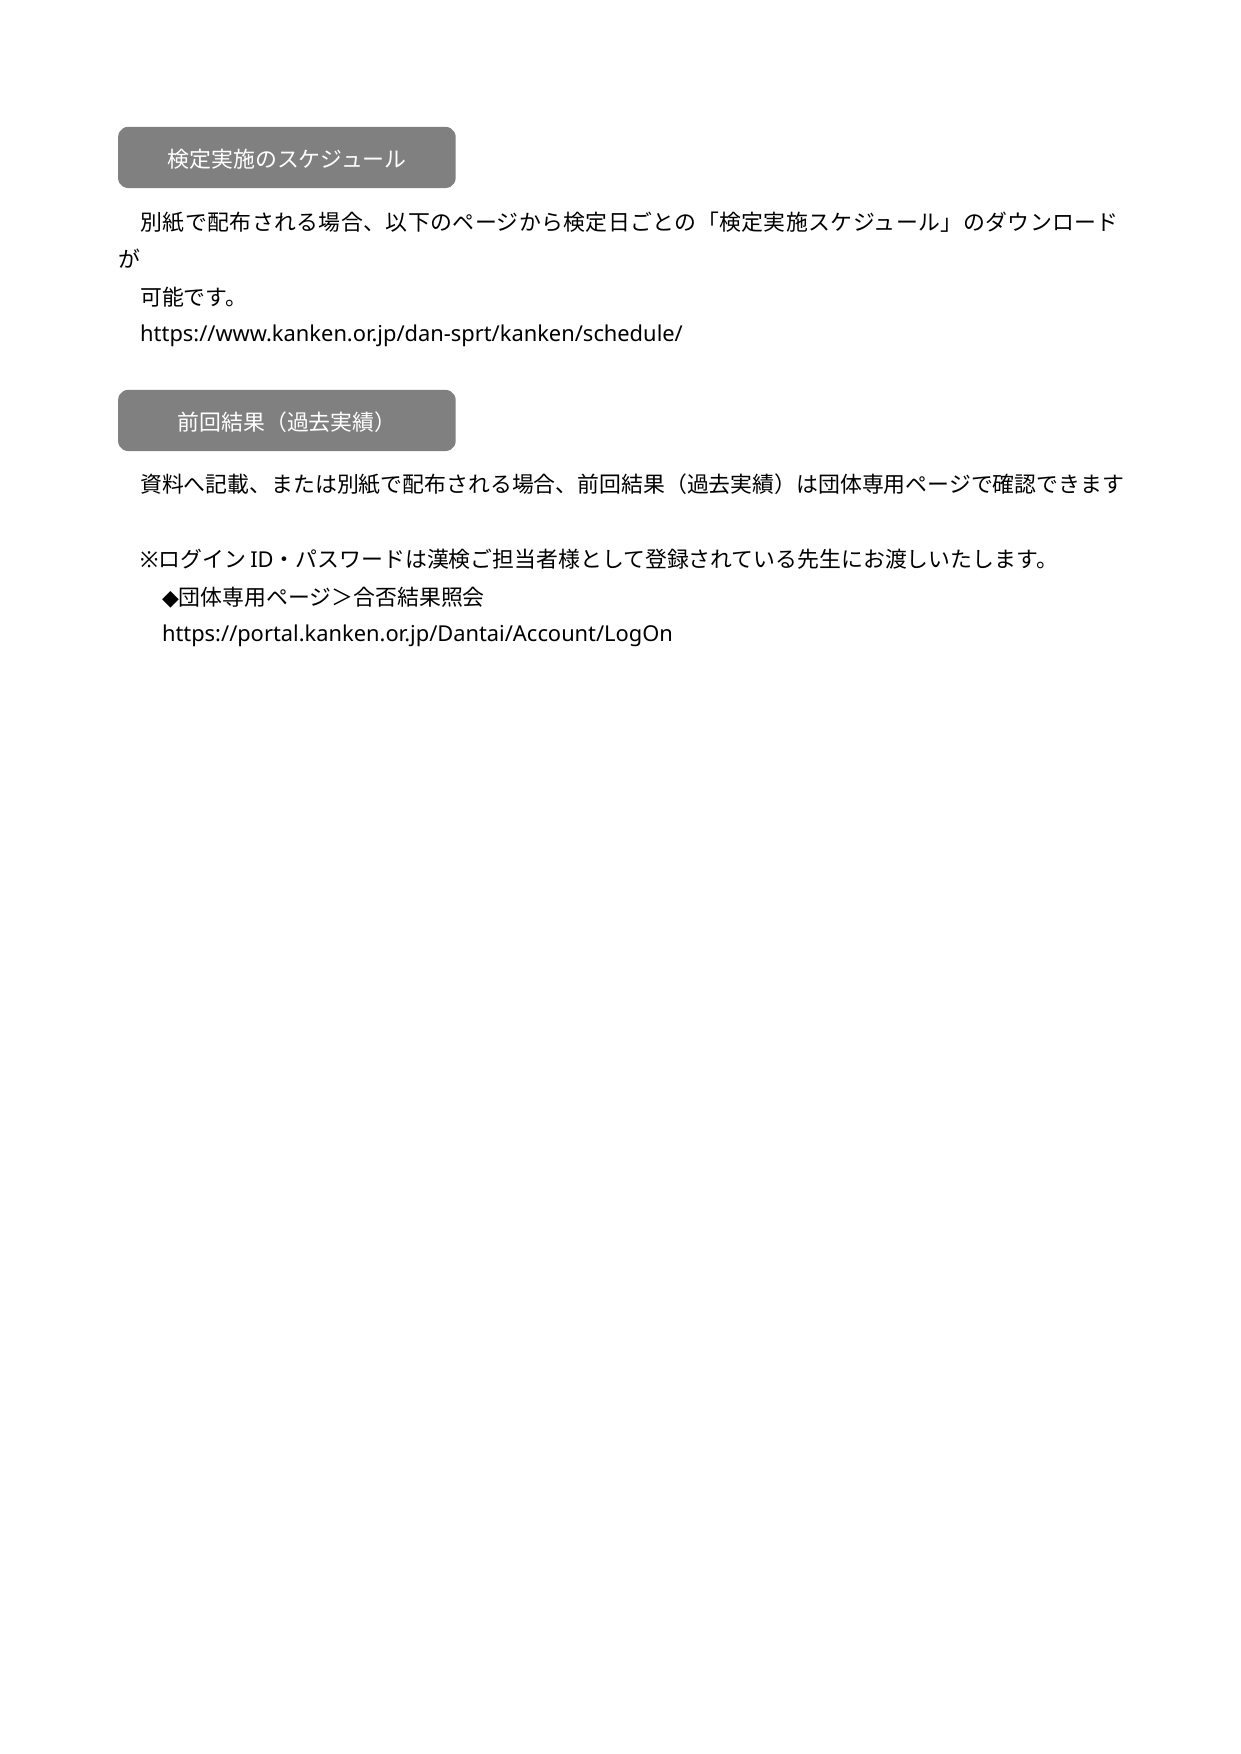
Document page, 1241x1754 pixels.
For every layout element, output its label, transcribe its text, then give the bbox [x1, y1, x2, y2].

text ◆団体専用ページ＞合否結果照会 [118, 577, 1122, 614]
text 可能です。 [118, 277, 1122, 314]
text 別紙で配布される場合、以下のページから検定日ごとの「検定実施スケジュール」のダウンロードが [118, 202, 1122, 277]
text 資料へ記載、または別紙で配布される場合、前回結果（過去実績）は団体専用ページで確認できます。 [118, 464, 1122, 539]
text https://portal.kanken.or.jp/Dantai/Account/LogOn [118, 614, 1122, 652]
text https://www.kanken.or.jp/dan-sprt/kanken/schedule/ [118, 314, 1122, 352]
text ※ログインID・パスワードは漢検ご担当者様として登録されている先生にお渡しいたします。 [118, 539, 1122, 577]
